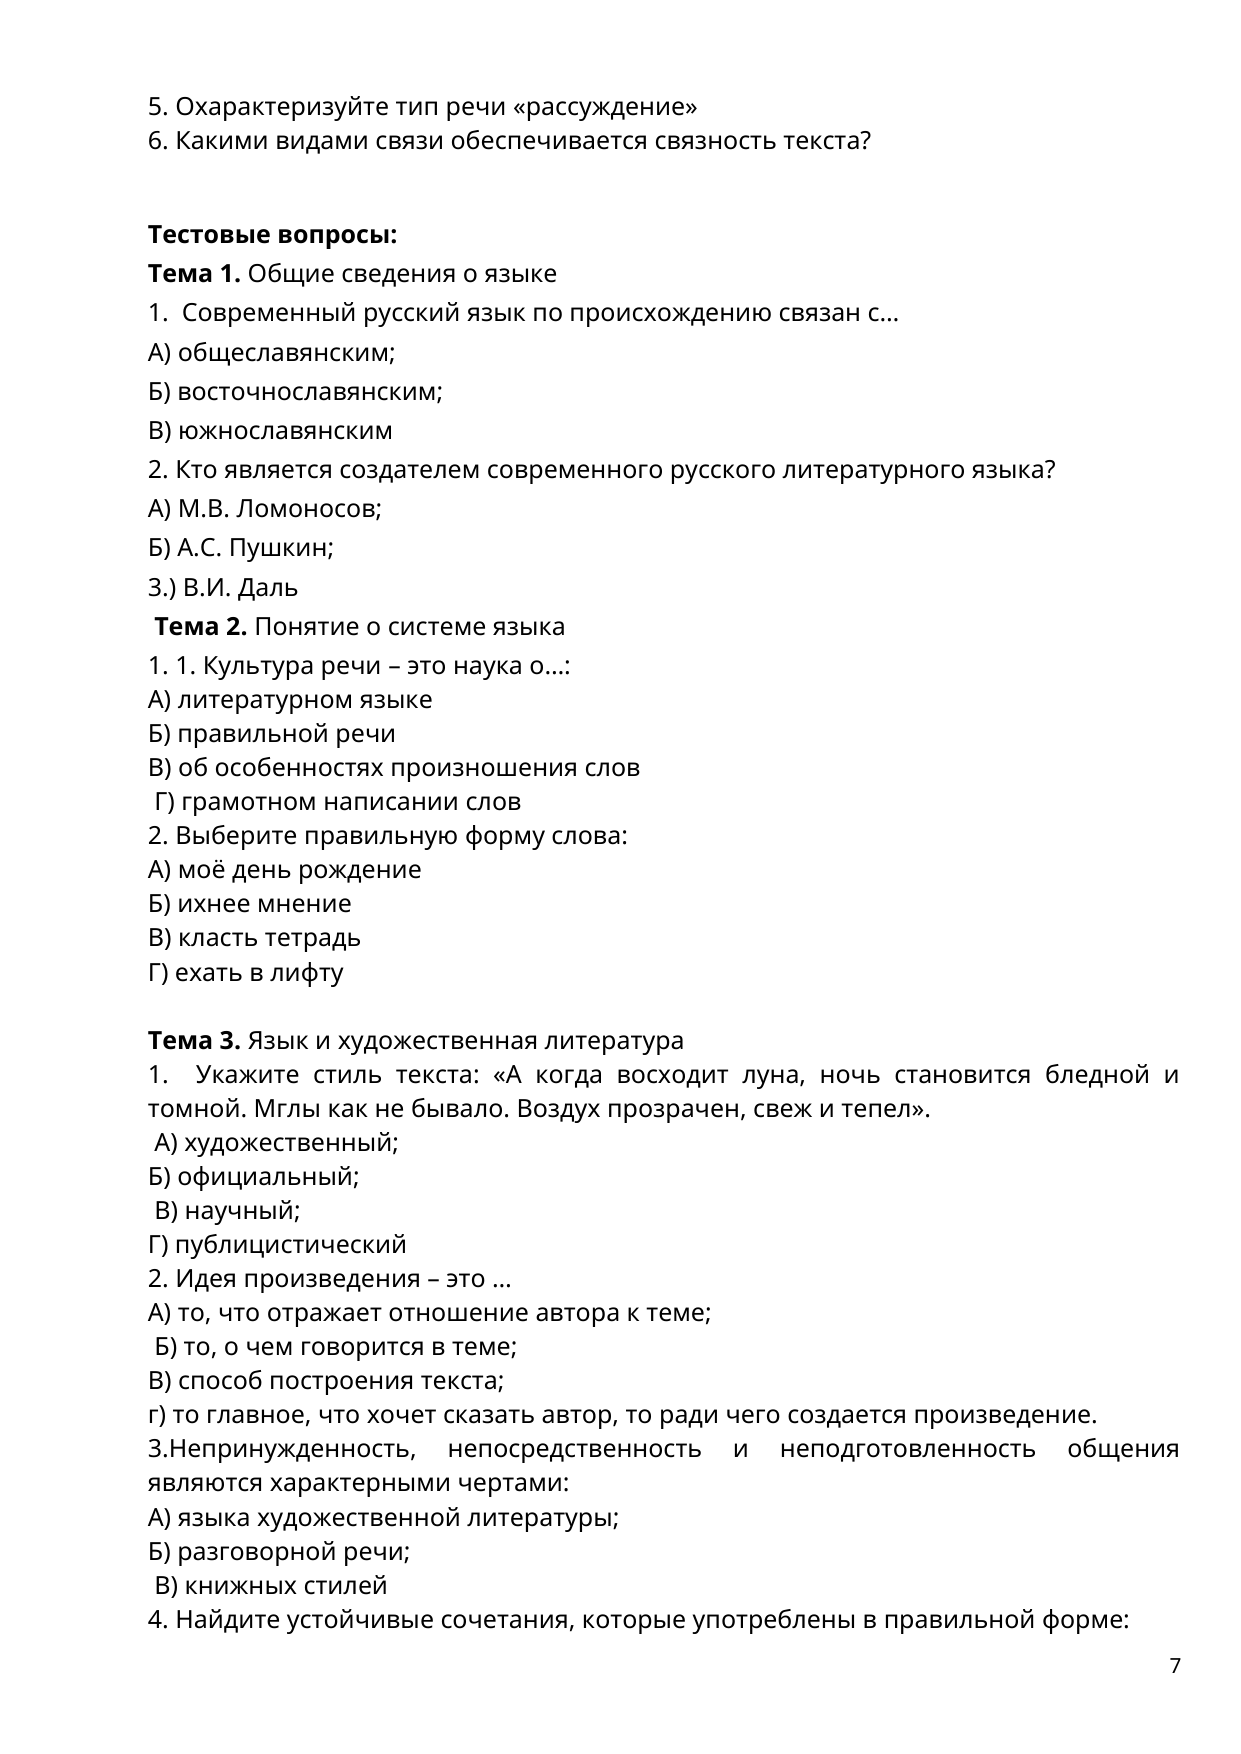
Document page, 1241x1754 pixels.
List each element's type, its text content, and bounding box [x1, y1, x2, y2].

text А) общеславянским; [148, 334, 1181, 368]
text 6. Какими видами связи обеспечивается связность текста? [148, 123, 1181, 157]
text 1. Укажите стиль текста: «А когда восходит луна, ночь становится бледной и томной. Мглы как не бывало. Воздух прозрачен, свеж и тепел». [148, 1056, 1181, 1124]
text 1. Современный русский язык по происхождению связан с… [148, 295, 1181, 329]
text А) то, что отражает отношение автора к теме; [148, 1295, 1181, 1329]
text Г) ехать в лифту [148, 954, 1181, 988]
text 1. 1. Культура речи – это наука о…: [148, 648, 1181, 682]
text В) об особенностях произношения слов [148, 750, 1181, 784]
text В) южнославянским [148, 413, 1181, 447]
text В) научный; [148, 1193, 1181, 1227]
text Тестовые вопросы: [148, 217, 1181, 251]
text А) литературном языке [148, 682, 1181, 716]
text 3.) В.И. Даль [148, 569, 1181, 603]
text 2. Идея произведения – это … [148, 1261, 1181, 1295]
text Б) А.С. Пушкин; [148, 530, 1181, 564]
text Тема 1. Общие сведения о языке [148, 256, 1181, 290]
text А) М.В. Ломоносов; [148, 491, 1181, 525]
text Г) грамотном написании слов [148, 784, 1181, 818]
text А) моё день рождение [148, 852, 1181, 886]
text Б) разговорной речи; [148, 1533, 1181, 1567]
text В) способ построения текста; [148, 1363, 1181, 1397]
text А) художественный; [148, 1124, 1181, 1158]
text Б) восточнославянским; [148, 373, 1181, 407]
text г) то главное, что хочет сказать автор, то ради чего создается произведение. [148, 1397, 1181, 1431]
text В) класть тетрадь [148, 920, 1181, 954]
text Тема 2. Понятие о системе языка [148, 608, 1181, 642]
text В) книжных стилей [148, 1567, 1181, 1601]
text Б) ихнее мнение [148, 886, 1181, 920]
text 4. Найдите устойчивые сочетания, которые употреблены в правильной форме: [148, 1601, 1181, 1635]
text Г) публицистический [148, 1227, 1181, 1261]
text Тема 3. Язык и художественная литература [148, 1022, 1181, 1056]
text 2. Кто является создателем современного русского литературного языка? [148, 452, 1181, 486]
text 3.Непринужденность, непосредственность и неподготовленность общения являются характерными чертами: [148, 1431, 1181, 1499]
text А) языка художественной литературы; [148, 1499, 1181, 1533]
text Б) то, о чем говорится в теме; [148, 1329, 1181, 1363]
text 5. Охарактеризуйте тип речи «рассуждение» [148, 89, 1181, 123]
text 2. Выберите правильную форму слова: [148, 818, 1181, 852]
text Б) правильной речи [148, 716, 1181, 750]
text Б) официальный; [148, 1158, 1181, 1193]
